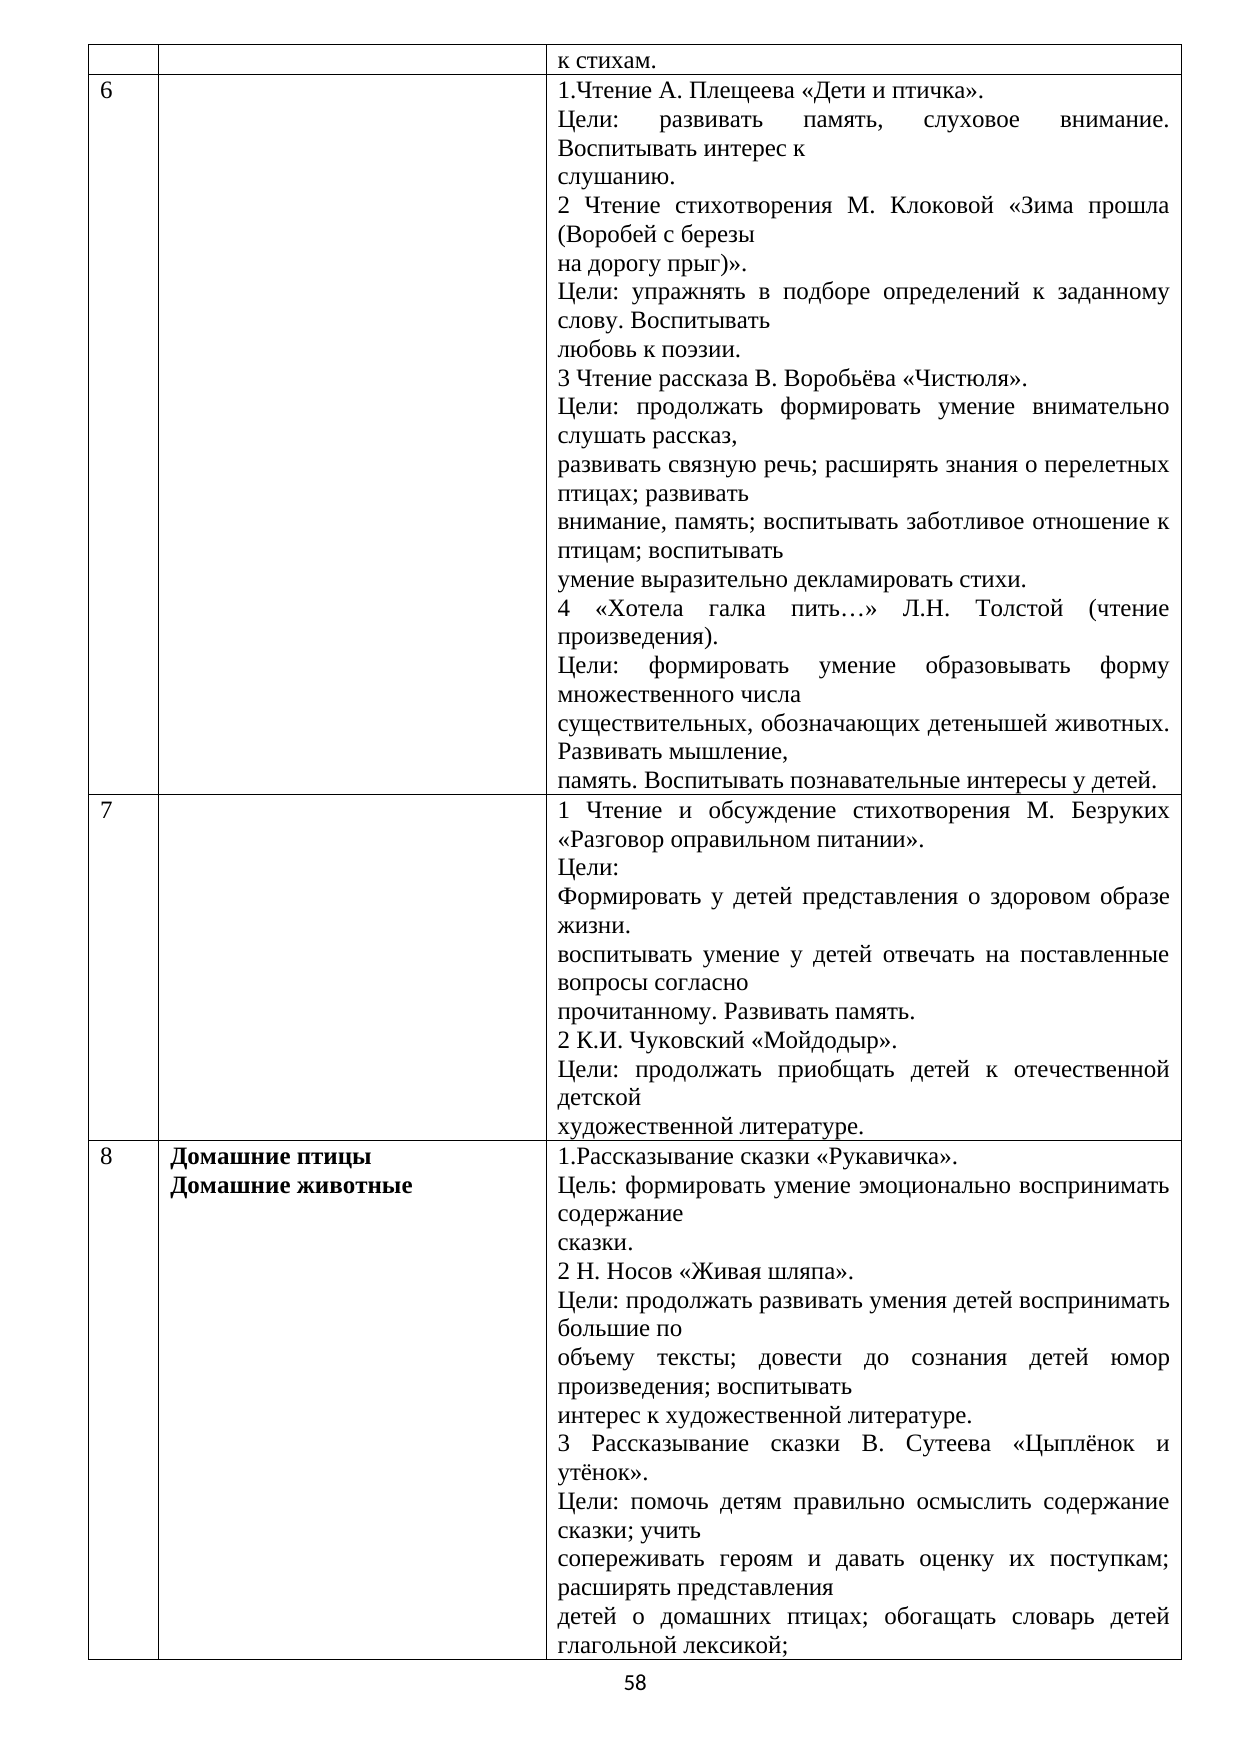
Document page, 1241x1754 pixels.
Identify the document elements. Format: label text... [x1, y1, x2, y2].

table_cell 7 [89, 795, 158, 1140]
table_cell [159, 1141, 546, 1658]
table_cell 6 [89, 75, 158, 794]
table_cell 1.Чтение А. Плещеева «Дети и птичка». Цели: развивать память, слуховое внимание. Воспитывать интерес к слушанию. 2 Чтение стихотворения М. Клоковой «Зима прошла (Воробей с березы на дорогу прыг)». Цели: упражнять в подборе определений к заданному слову. Воспитывать любовь к поэзии. 3 Чтение рассказа В. Воробьёва «Чистюля». Цели: продолжать формировать умение внимательно слушать рассказ, развивать связную речь; расширять знания о перелетных птицах; развивать внимание, память; воспитывать заботливое отношение к птицам; воспитывать умение выразительно декламировать стихи. 4 «Хотела галка пить…» Л.Н. Толстой (чтение произведения). Цели: формировать умение образовывать форму множественного числа существительных, обозначающих детенышей животных. Развивать мышление, память. Воспитывать познавательные интересы у детей. [547, 75, 1181, 794]
table_cell [159, 75, 546, 794]
table_cell 8 [89, 1141, 158, 1658]
table_cell [159, 795, 546, 1140]
table_cell [159, 45, 546, 74]
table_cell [547, 45, 1181, 74]
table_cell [547, 1141, 1181, 1658]
table_cell 5 [89, 45, 158, 74]
table_cell 1 Чтение и обсуждение стихотворения М. Безруких «Разговор оправильном питании». Цели: Формировать у детей представления о здоровом образе жизни. воспитывать умение у детей отвечать на поставленные вопросы согласно прочитанному. Развивать память. 2 К.И. Чуковский «Мойдодыр». Цели: продолжать приобщать детей к отечественной детской художественной литературе. [547, 795, 1181, 1140]
